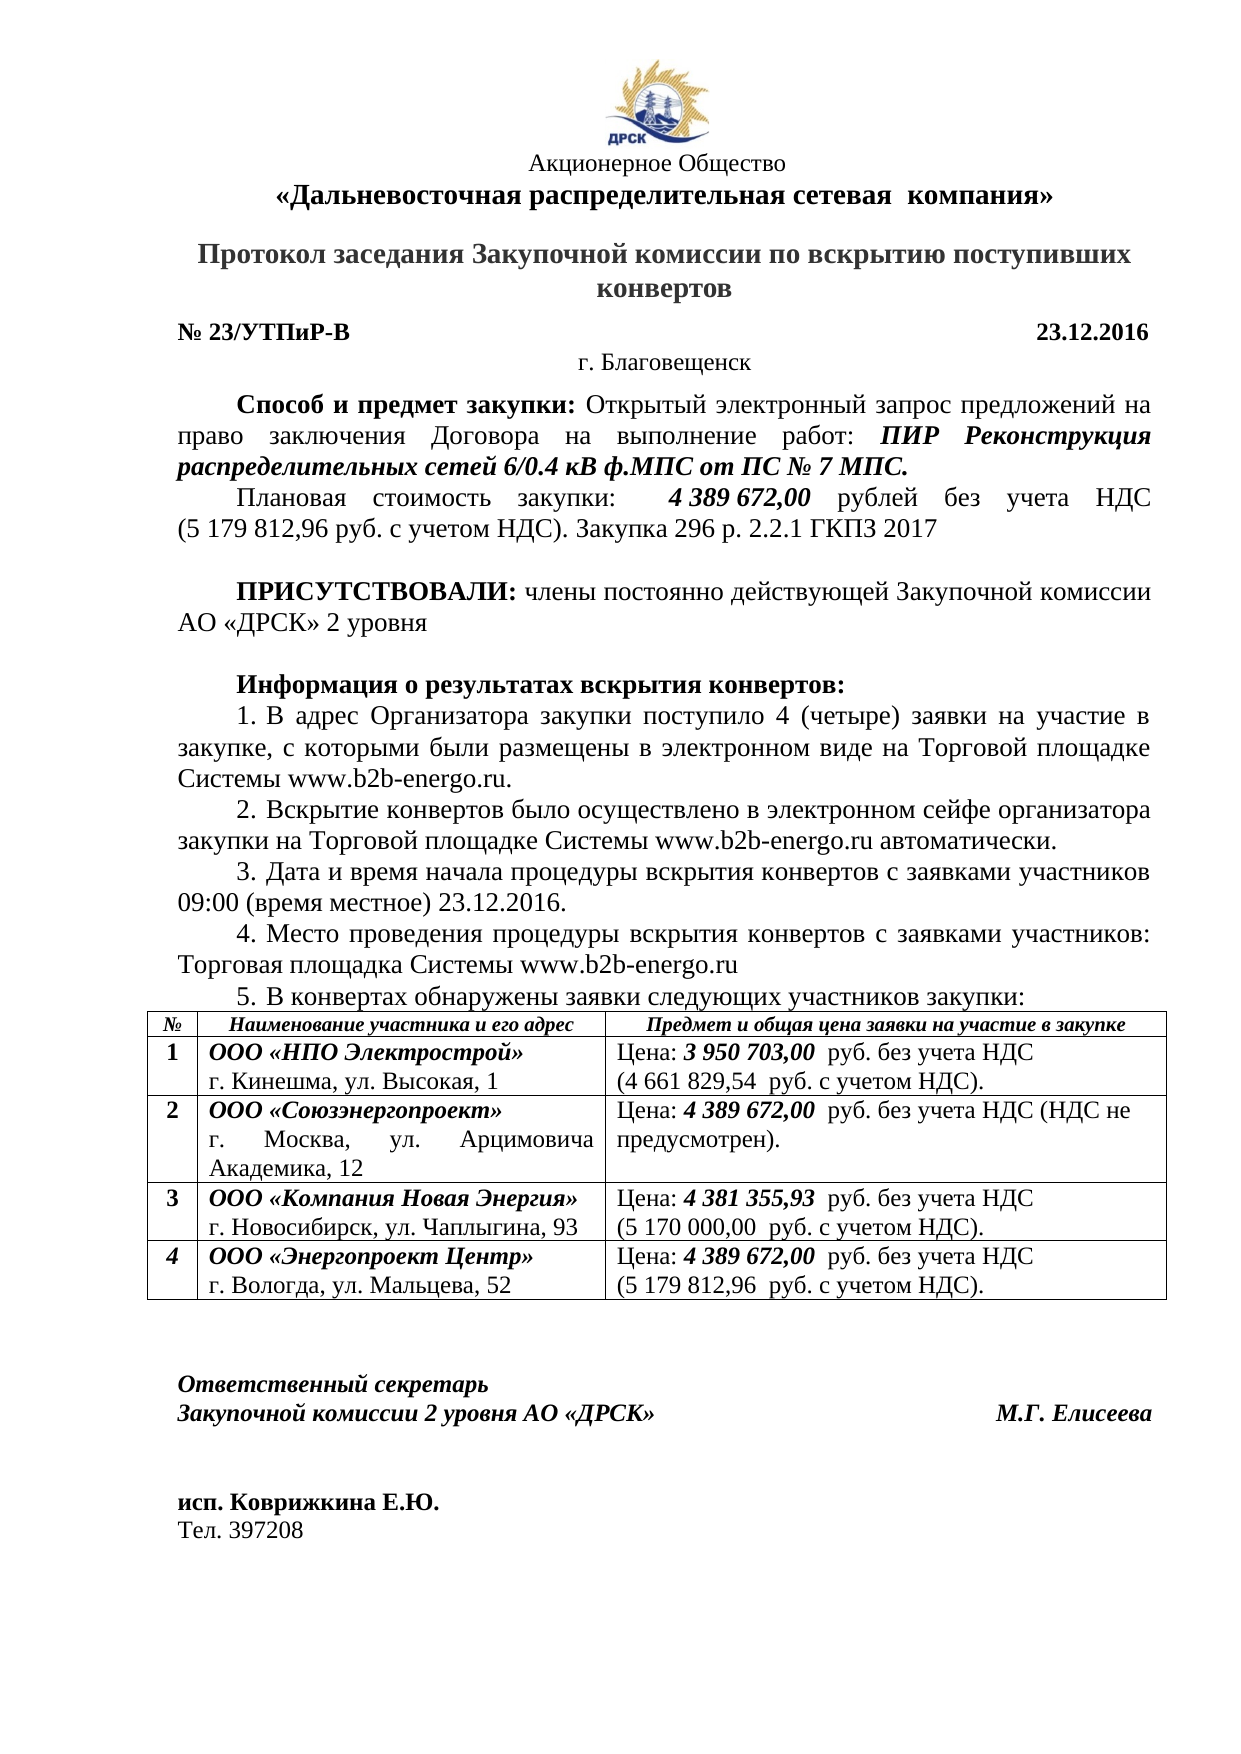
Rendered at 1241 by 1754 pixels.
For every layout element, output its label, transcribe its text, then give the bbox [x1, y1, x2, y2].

subtitle Акционерное Общество [177, 148, 1137, 177]
list Вскрытие конвертов было осуществлено в электронном сейфе организатора закупки на Торговой площадке Системы www.b2b-energo.ru автоматически. [177, 793, 1152, 855]
table_cell 4 [148, 1241, 197, 1299]
text Способ и предмет закупки: Открытый электронный запрос предложений на право заключения Договора на выполнение работ: ПИР Реконструкция распределительных сетей 6/0.4 кВ ф.МПС от ПС № 7 МПС. [177, 388, 1152, 481]
table_header Наименование участника и его адрес [198, 1012, 605, 1036]
text исп. Коврижкина Е.Ю. [177, 1487, 1152, 1516]
table_cell 2 [148, 1096, 197, 1182]
table_header 23.12.2016 [663, 315, 1150, 347]
table_header № [148, 1012, 197, 1036]
text Тел. 397208 [177, 1516, 1152, 1544]
text Закупочной комиссии 2 уровня АО «ДРСК» М.Г. Елисеева [177, 1398, 1152, 1427]
table_cell 3 [148, 1183, 197, 1240]
table_cell Цена: 4 389 672,00 руб. без учета НДС (НДС не предусмотрен). [606, 1096, 1166, 1182]
list Дата и время начала процедуры вскрытия конвертов с заявками участников 09:00 (время местное) 23.12.2016. [177, 855, 1152, 917]
table_cell ООО «НПО Электрострой» г. Кинешма, ул. Высокая, 1 [198, 1037, 605, 1094]
table_cell Цена: 4 389 672,00 руб. без учета НДС (5 179 812,96 руб. с учетом НДС). [606, 1241, 1166, 1299]
text Протокол заседания Закупочной комиссии по вскрытию поступивших конвертов [177, 236, 1152, 303]
table_cell Цена: 4 381 355,93 руб. без учета НДС (5 170 000,00 руб. с учетом НДС). [606, 1183, 1166, 1240]
text Информация о результатах вскрытия конвертов: [177, 668, 1152, 699]
text Ответственный секретарь [177, 1369, 1152, 1398]
table_cell ООО «Энергопроект Центр» г. Вологда, ул. Мальцева, 52 [198, 1241, 605, 1299]
picture [604, 59, 710, 149]
list В адрес Организатора закупки поступило 4 (четыре) заявки на участие в закупке, с которыми были размещены в электронном виде на Торговой площадке Системы www.b2b-energo.ru. [177, 699, 1152, 793]
table_cell ООО «Союзэнергопроект» г. Москва, ул. Арцимовича Академика, 12 [198, 1096, 605, 1182]
text Плановая стоимость закупки: 4 389 672,00 рублей без учета НДС (5 179 812,96 руб. с учетом НДС). Закупка 296 р. 2.2.1 ГКПЗ 2017 [177, 481, 1152, 544]
table_cell ООО «Компания Новая Энергия» г. Новосибирск, ул. Чаплыгина, 93 [198, 1183, 605, 1240]
table_cell 1 [148, 1037, 197, 1094]
list В конвертах обнаружены заявки следующих участников закупки: [177, 980, 1152, 1011]
list ПРИСУТСТВОВАЛИ: члены постоянно действующей Закупочной комиссии АО «ДРСК» 2 уровня [177, 575, 1152, 637]
text г. Благовещенск [177, 347, 1152, 376]
table_cell Цена: 3 950 703,00 руб. без учета НДС (4 661 829,54 руб. с учетом НДС). [606, 1037, 1166, 1094]
table_header Предмет и общая цена заявки на участие в закупке [606, 1012, 1166, 1036]
text «Дальневосточная распределительная сетевая компания» [177, 177, 1152, 211]
table_header № 23/УТПиР-В [176, 315, 663, 347]
list Место проведения процедуры вскрытия конвертов с заявками участников: Торговая площадка Системы www.b2b-energo.ru [177, 917, 1152, 980]
